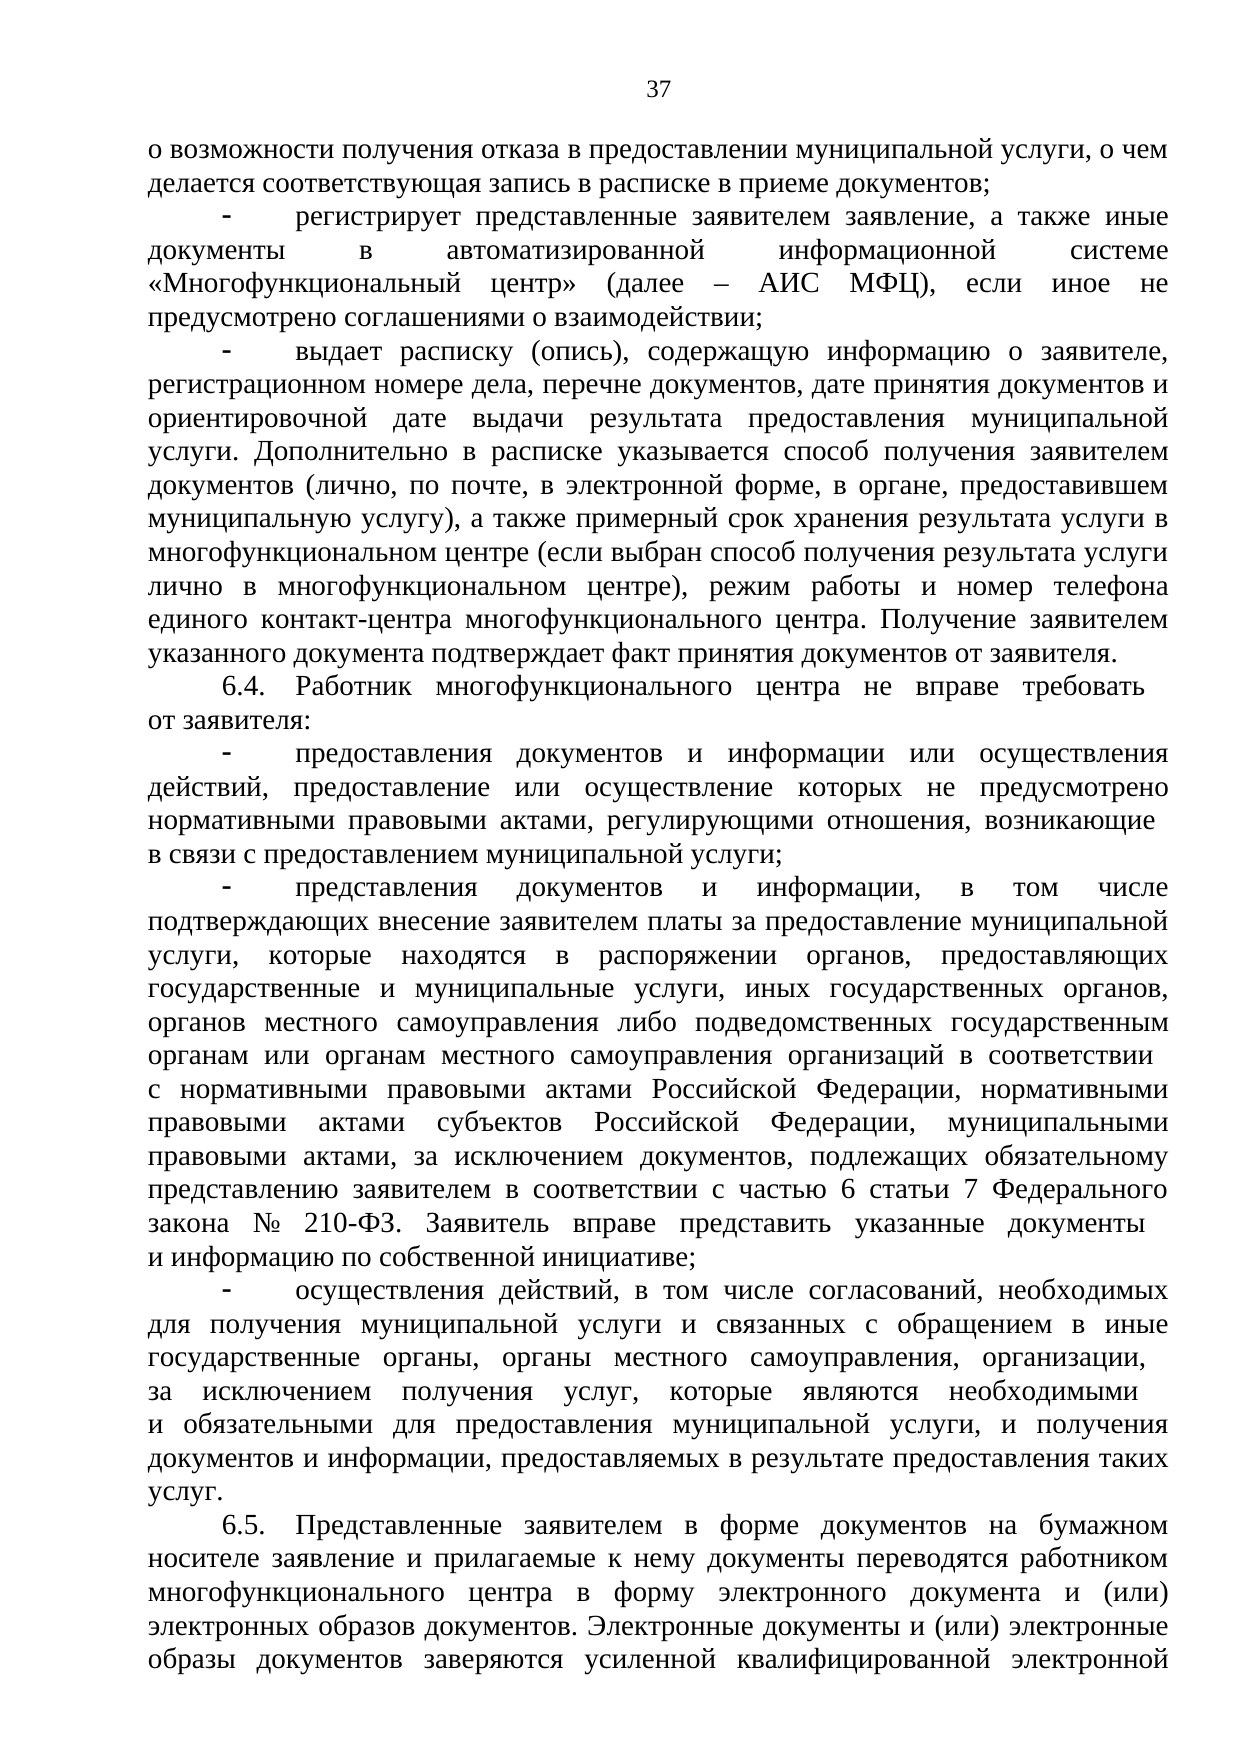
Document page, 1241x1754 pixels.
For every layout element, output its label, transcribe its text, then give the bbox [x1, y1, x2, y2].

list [148, 131, 1169, 198]
list Работник многофункционального центра не вправе требовать от заявителя: [148, 668, 1169, 735]
list регистрирует представленные заявителем заявление, а также иные документы в автоматизированной информационной системе «Многофункциональный центр» (далее – АИС МФЦ), если иное не предусмотрено соглашениями о взаимодействии; [148, 198, 1169, 333]
list предоставления документов и информации или осуществления действий, предоставление или осуществление которых не предусмотрено нормативными правовыми актами, регулирующими отношения, возникающие в связи с предоставлением муниципальной услуги; [148, 735, 1169, 869]
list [148, 1507, 1169, 1675]
list выдает расписку (опись), содержащую информацию о заявителе, регистрационном номере дела, перечне документов, дате принятия документов и ориентировочной дате выдачи результата предоставления муниципальной услуги. Дополнительно в расписке указывается способ получения заявителем документов (лично, по почте, в электронной форме, в органе, предоставившем муниципальную услугу), а также примерный срок хранения результата услуги в многофункциональном центре (если выбран способ получения результата услуги лично в многофункциональном центре), режим работы и номер телефона единого контакт-центра многофункционального центра. Получение заявителем указанного документа подтверждает факт принятия документов от заявителя. [148, 333, 1169, 668]
list осуществления действий, в том числе согласований, необходимых для получения муниципальной услуги и связанных с обращением в иные государственные органы, органы местного самоуправления, организации, за исключением получения услуг, которые являются необходимыми и обязательными для предоставления муниципальной услуги, и получения документов и информации, предоставляемых в результате предоставления таких услуг. [148, 1272, 1169, 1507]
list представления документов и информации, в том числе подтверждающих внесение заявителем платы за предоставление муниципальной услуги, которые находятся в распоряжении органов, предоставляющих государственные и муниципальные услуги, иных государственных органов, органов местного самоуправления либо подведомственных государственным органам или органам местного самоуправления организаций в соответствии с нормативными правовыми актами Российской Федерации, нормативными правовыми актами субъектов Российской Федерации, муниципальными правовыми актами, за исключением документов, подлежащих обязательному представлению заявителем в соответствии с частью 6 статьи 7 Федерального закона № 210-ФЗ. Заявитель вправе представить указанные документы и информацию по собственной инициативе; [148, 869, 1169, 1272]
